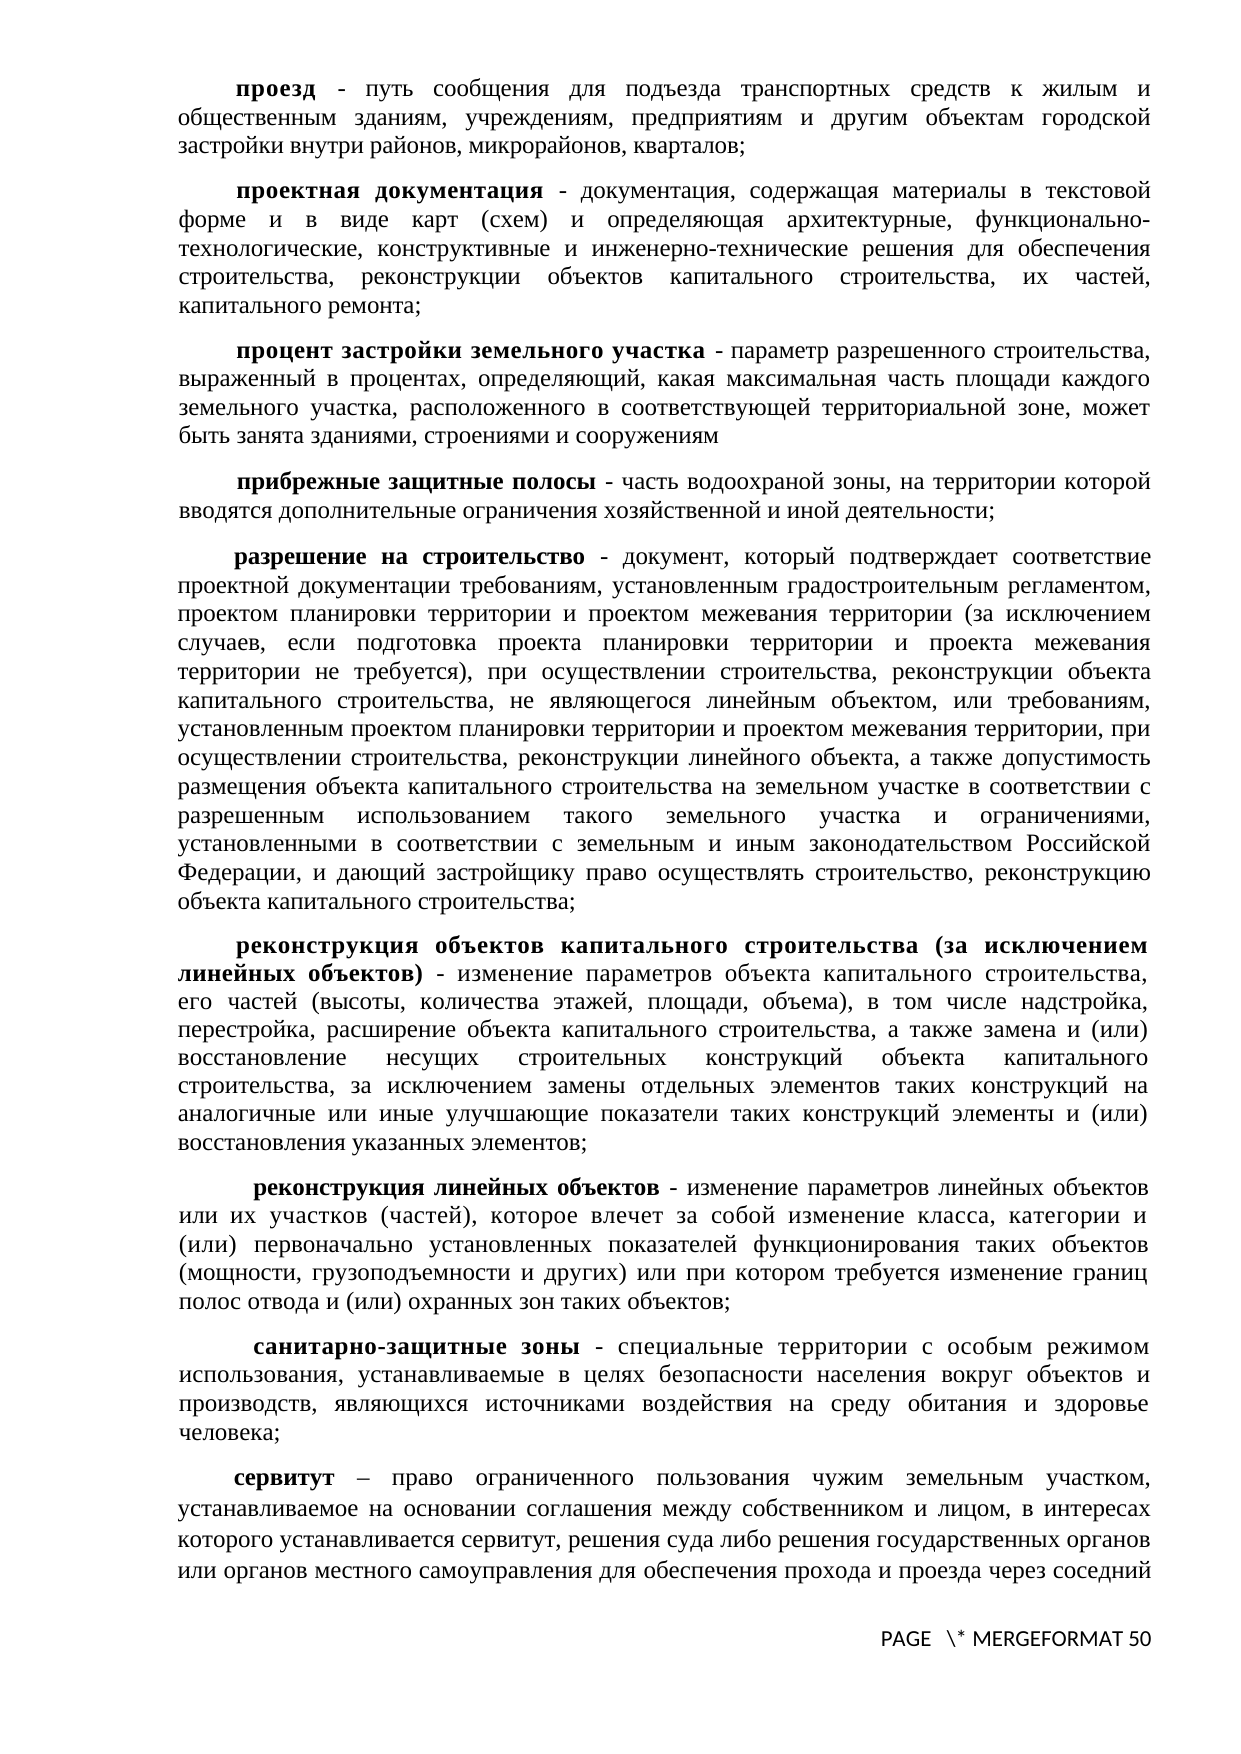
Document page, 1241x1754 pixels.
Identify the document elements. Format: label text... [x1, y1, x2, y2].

text реконструкция объектов капитального строительства (за исключением линейных объектов) - изменение параметров объекта капитального строительства, его частей (высоты, количества этажей, площади, объема), в том числе надстройка, перестройка, расширение объекта капитального строительства, а также замена и (или) восстановление несущих строительных конструкций объекта капитального строительства, за исключением замены отдельных элементов таких конструкций на аналогичные или иные улучшающие показатели таких конструкций элементы и (или) восстановления указанных элементов; [178, 931, 1149, 1156]
text реконструкция линейных объектов - изменение параметров линейных объектов или их участков (частей), которое влечет за собой изменение класса, категории и (или) первоначально установленных показателей функционирования таких объектов (мощности, грузоподъемности и других) или при котором требуется изменение границ полос отвода и (или) охранных зон таких объектов; [179, 1172, 1149, 1315]
text прибрежные защитные полосы - часть водоохраной зоны, на территории которой вводятся дополнительные ограничения хозяйственной и иной деятельности; [179, 466, 1151, 524]
text проезд - путь сообщения для подъезда транспортных средств к жилым и общественным зданиям, учреждениям, предприятиям и другим объектам городской застройки внутри районов, микрорайонов, кварталов; [178, 74, 1151, 159]
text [177, 1462, 1152, 1584]
text санитарно-защитные зоны - специальные территории с особым режимом использования, устанавливаемые в целях безопасности населения вокруг объектов и производств, являющихся источниками воздействия на среду обитания и здоровье человека; [179, 1332, 1150, 1446]
text процент застройки земельного участка - параметр разрешенного строительства, выраженный в процентах, определяющий, какая максимальная часть площади каждого земельного участка, расположенного в соответствующей территориальной зоне, может быть занята зданиями, строениями и сооружениям [178, 336, 1151, 450]
text разрешение на строительство - документ, который подтверждает соответствие проектной документации требованиям, установленным градостроительным регламентом, проектом планировки территории и проектом межевания территории (за исключением случаев, если подготовка проекта планировки территории и проекта межевания территории не требуется), при осуществлении строительства, реконструкции объекта капитального строительства, не являющегося линейным объектом, или требованиям, установленным проектом планировки территории и проектом межевания территории, при осуществлении строительства, реконструкции линейного объекта, а также допустимость размещения объекта капитального строительства на земельном участке в соответствии с разрешенным использованием такого земельного участка и ограничениями, установленными в соответствии с земельным и иным законодательством Российской Федерации, и дающий застройщику право осуществлять строительство, реконструкцию объекта капитального строительства; [177, 541, 1152, 915]
text проектная документация - документация, содержащая материалы в текстовой форме и в виде карт (схем) и определяющая архитектурные, функционально-технологические, конструктивные и инженерно-технические решения для обеспечения строительства, реконструкции объектов капитального строительства, их частей, капитального ремонта; [178, 176, 1151, 319]
